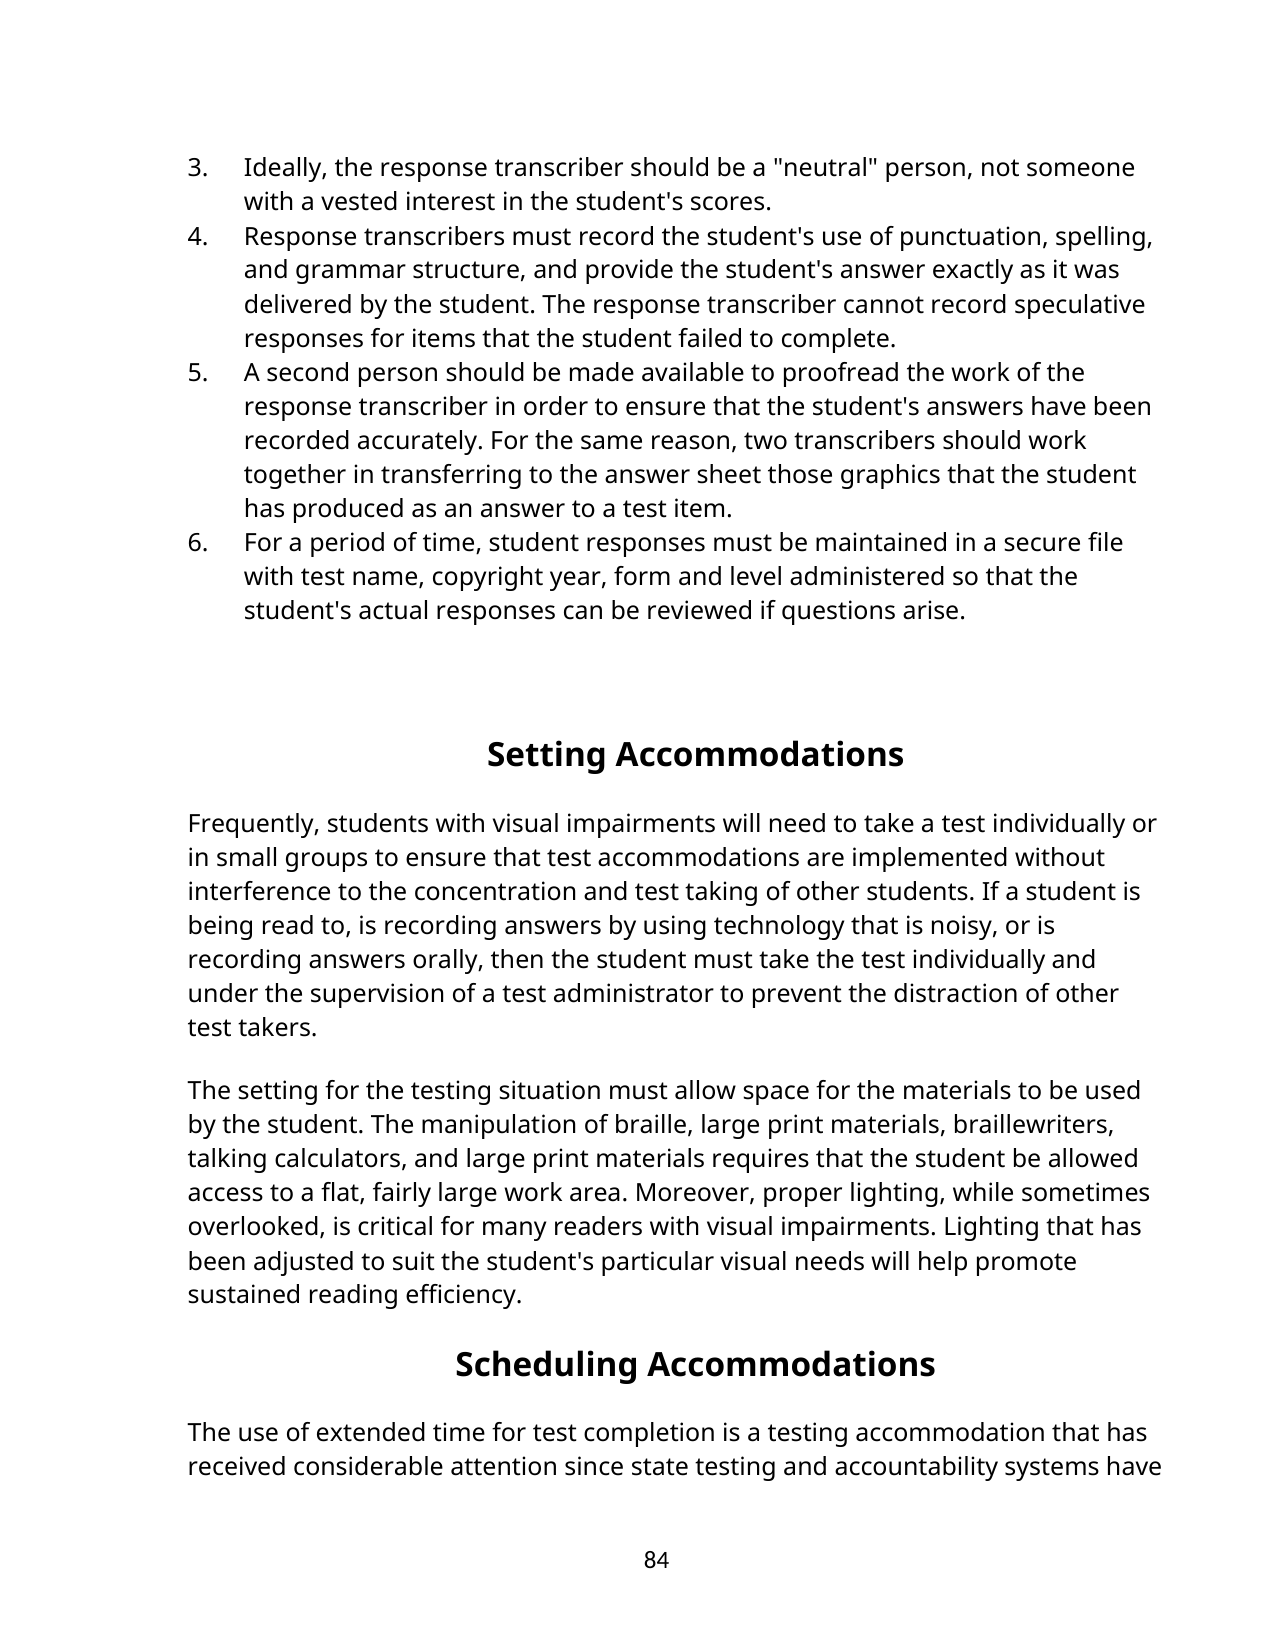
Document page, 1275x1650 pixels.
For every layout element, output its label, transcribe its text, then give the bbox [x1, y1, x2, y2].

text Frequently, students with visual impairments will need to take a test individually or in small groups to ensure that test accommodations are implemented without interference to the concentration and test taking of other students. If a student is being read to, is recording answers by using technology that is noisy, or is recording answers orally, then the student must take the test individually and under the supervision of a test administrator to prevent the distraction of other test takers. [187, 805, 1166, 1044]
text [187, 1415, 1166, 1483]
text Setting Accommodations [187, 731, 1166, 776]
text Scheduling Accommodations [187, 1340, 1166, 1386]
text The setting for the testing situation must allow space for the materials to be used by the student. The manipulation of braille, large print materials, braillewriters, talking calculators, and large print materials requires that the student be allowed access to a flat, fairly large work area. Moreover, proper lighting, while sometimes overlooked, is critical for many readers with visual impairments. Lighting that has been adjusted to suit the student's particular visual needs will help promote sustained reading efficiency. [187, 1073, 1166, 1311]
list A second person should be made available to proofread the work of the response transcriber in order to ensure that the student's answers have been recorded accurately. For the same reason, two transcribers should work together in transferring to the answer sheet those graphics that the student has produced as an answer to a test item. [187, 354, 1166, 525]
list For a period of time, student responses must be maintained in a secure file with test name, copyright year, form and level administered so that the student's actual responses can be reviewed if questions arise. [187, 525, 1166, 627]
list Ideally, the response transcriber should be a "neutral" person, not someone with a vested interest in the student's scores. [187, 150, 1166, 218]
list Response transcribers must record the student's use of punctuation, spelling, and grammar structure, and provide the student's answer exactly as it was delivered by the student. The response transcriber cannot record speculative responses for items that the student failed to complete. [187, 218, 1166, 354]
